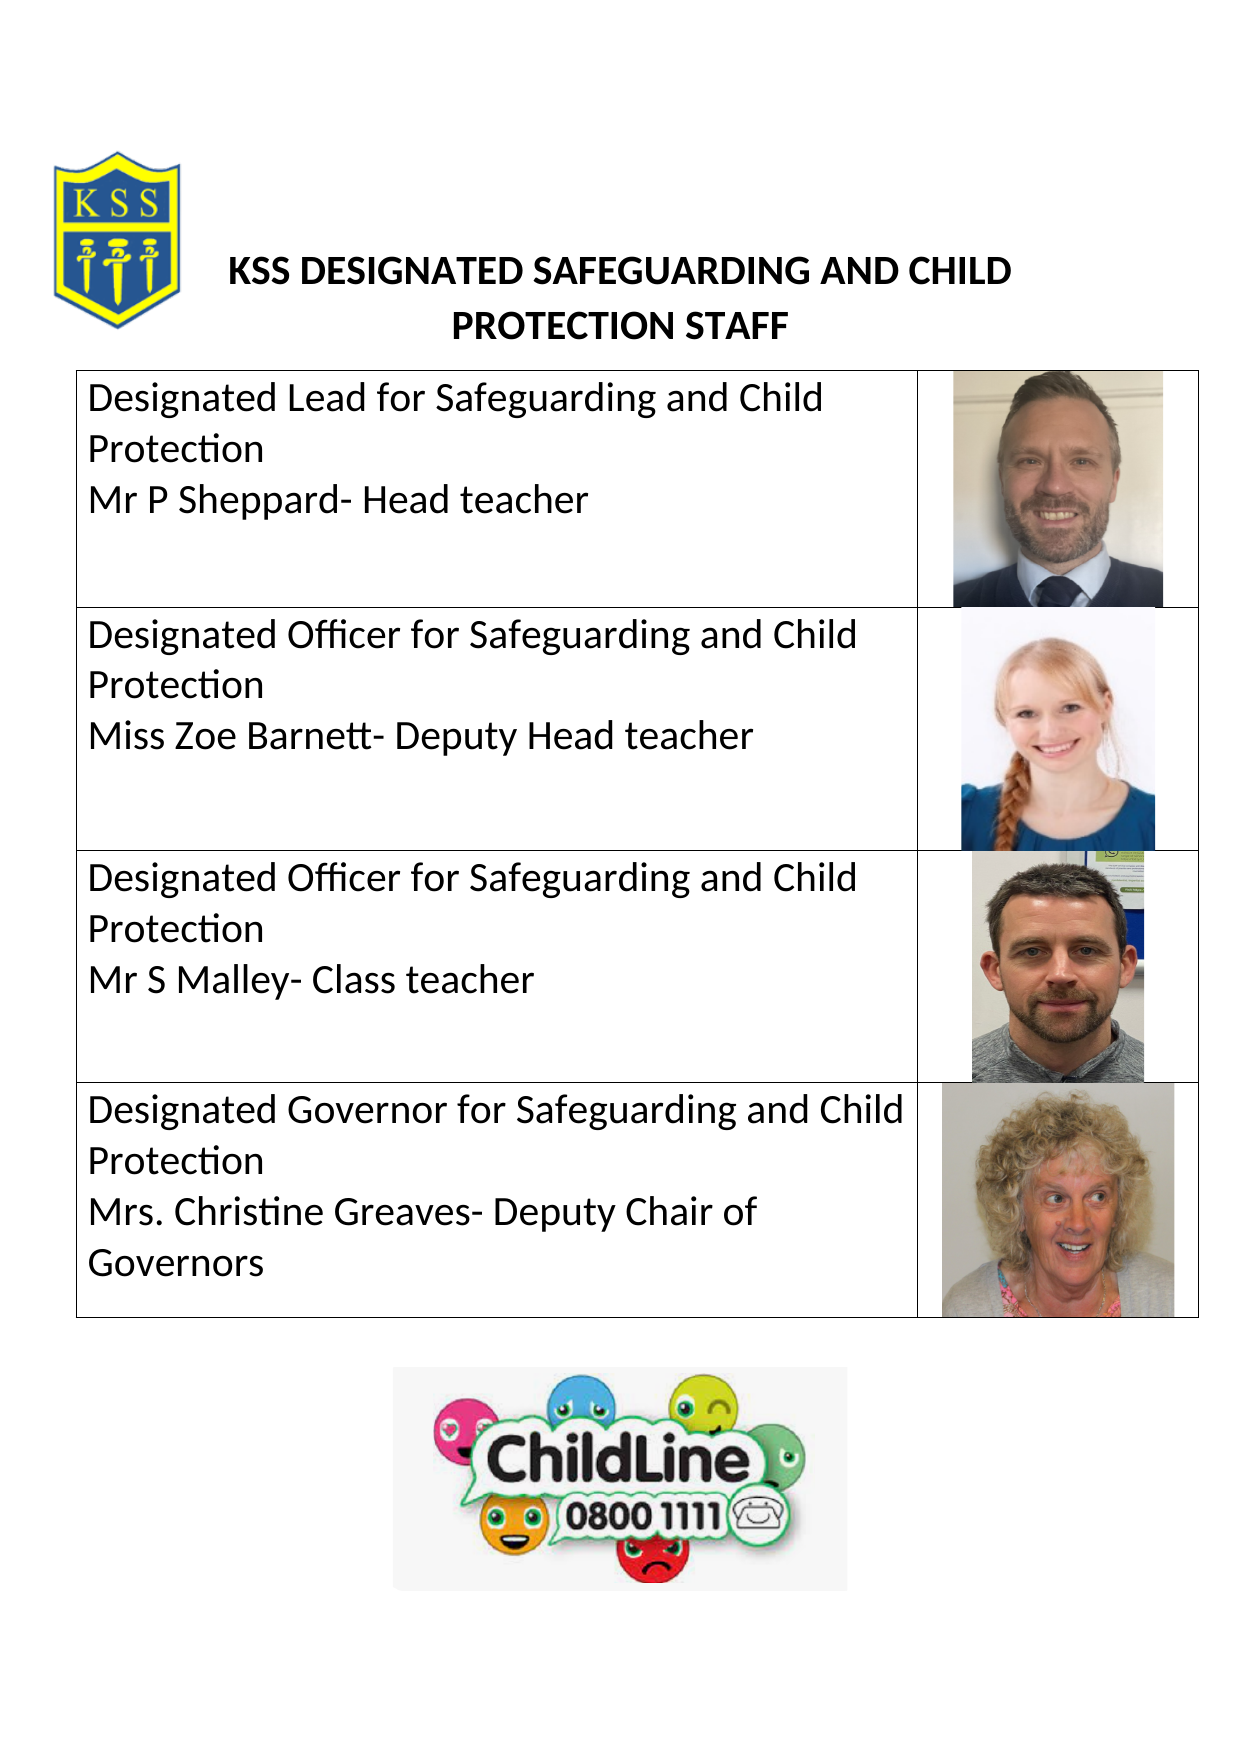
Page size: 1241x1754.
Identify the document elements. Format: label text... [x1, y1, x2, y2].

table_cell Designated Officer for Safeguarding and Child Protection Miss Zoe Barnett- Deputy Head teacher [77, 608, 917, 850]
text KSS DESIGNATED SAFEGUARDING AND CHILD PROTECTION STAFF [150, 244, 1090, 349]
picture [33, 128, 206, 385]
table_cell Designated Officer for Safeguarding and Child Protection Mr S Malley- Class teacher [77, 851, 917, 1082]
table_header [1164, 371, 1198, 607]
table_cell [918, 851, 972, 1082]
picture [942, 371, 1175, 1317]
table_cell Designated Governor for Safeguarding and Child Protection Mrs. Christine Greaves- Deputy Chair of Governors [77, 1083, 917, 1317]
table_cell [918, 1083, 942, 1317]
table_header Designated Lead for Safeguarding and Child Protection Mr P Sheppard- Head teacher [77, 371, 917, 607]
table_cell [1155, 608, 1198, 850]
table_cell [1145, 851, 1198, 1082]
table_cell [918, 608, 961, 850]
picture [392, 1367, 848, 1593]
table_header [918, 371, 953, 607]
table_cell [1175, 1083, 1198, 1317]
